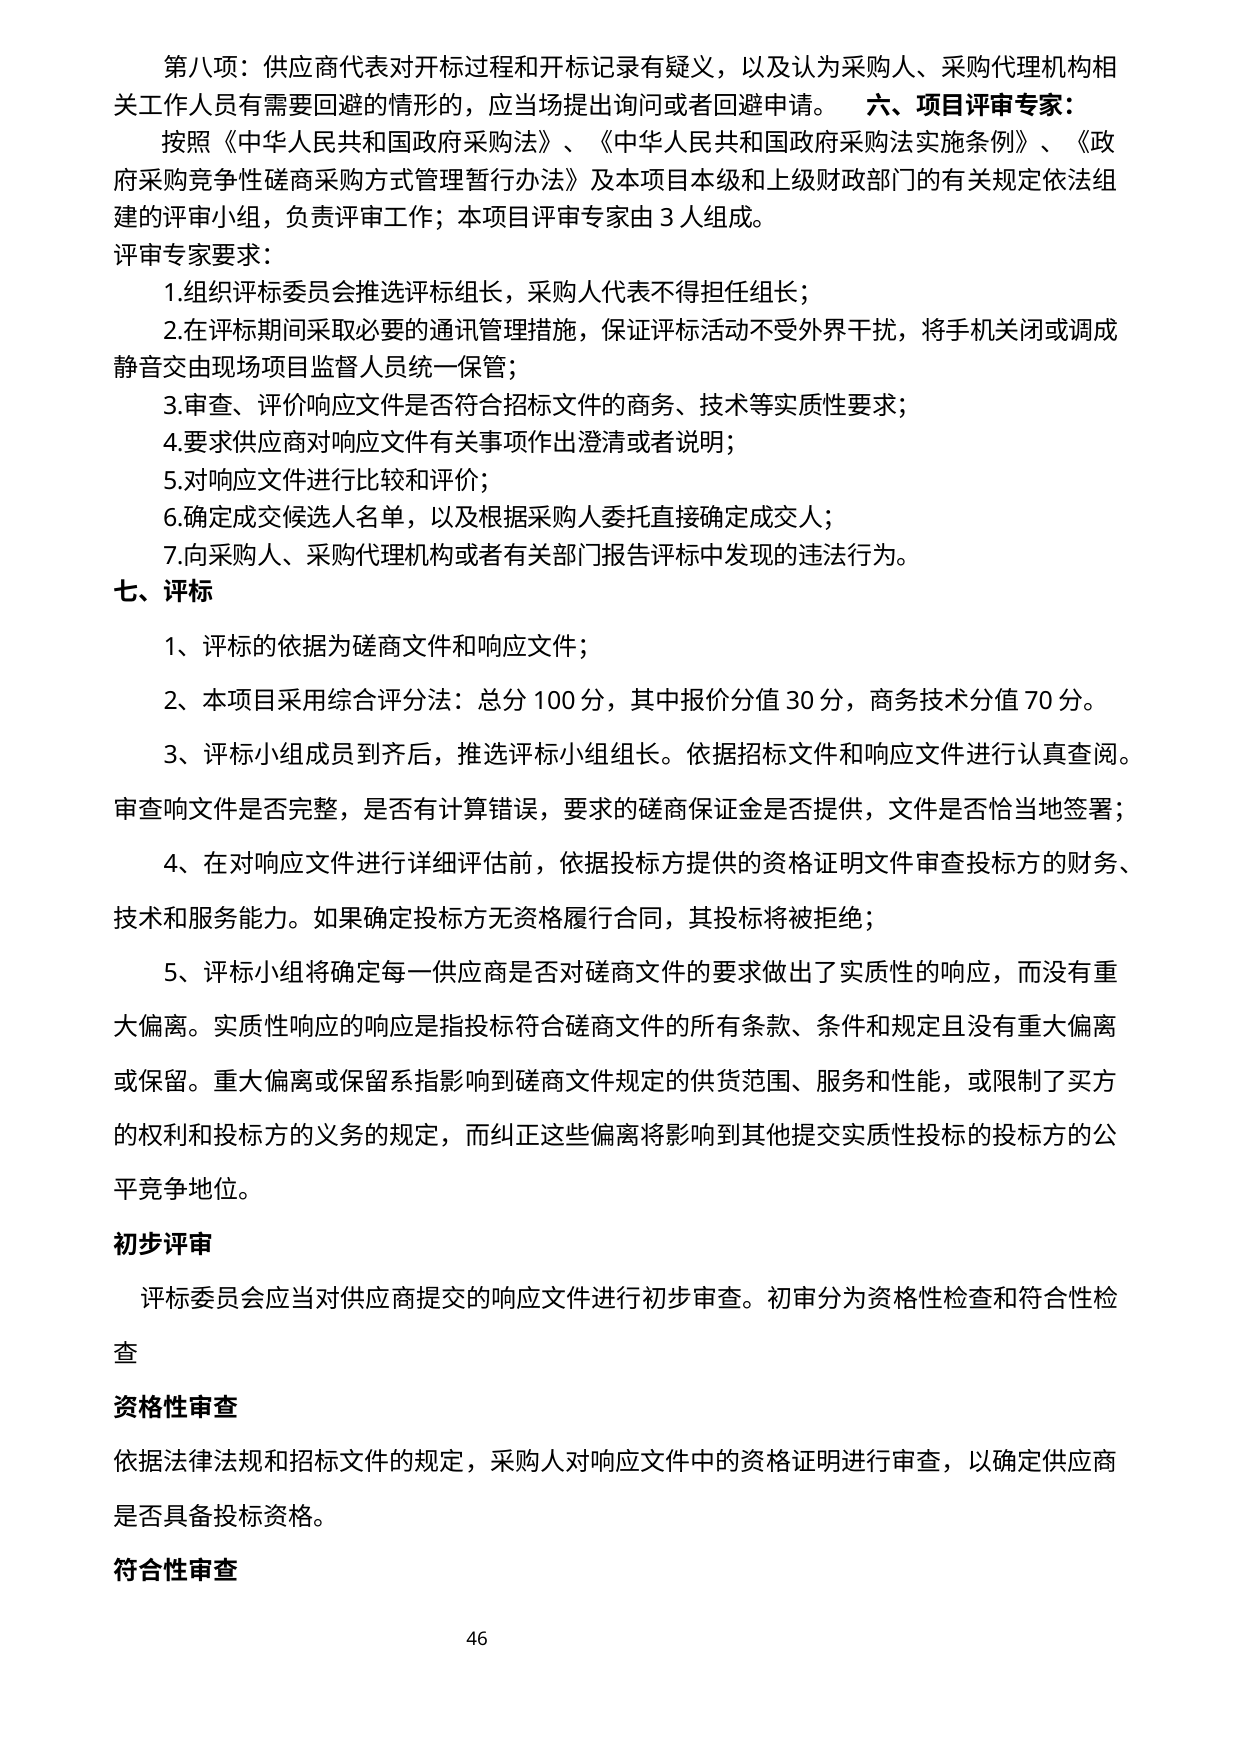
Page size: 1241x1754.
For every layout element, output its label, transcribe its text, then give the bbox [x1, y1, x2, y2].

text 评标委员会应当对供应商提交的响应文件进行初步审查。初审分为资格性检查和符合性检查 [113, 1279, 1119, 1369]
text 评审专家要求： [113, 234, 1119, 272]
text 依据法律法规和招标文件的规定，采购人对响应文件中的资格证明进行审查，以确定供应商是否具备投标资格。 [113, 1442, 1119, 1532]
text 按照《中华人民共和国政府采购法》、《中华人民共和国政府采购法实施条例》、《政府采购竞争性磋商采购方式管理暂行办法》及本项目本级和上级财政部门的有关规定依法组建的评审小组，负责评审工作；本项目评审专家由3人组成。 [113, 122, 1119, 234]
text 七、评标 [113, 572, 1119, 608]
text 资格性审查 [113, 1387, 1119, 1424]
text 符合性审查 [113, 1551, 1119, 1587]
text 6.确定成交候选人名单，以及根据采购人委托直接确定成交人； [113, 497, 1119, 534]
text 2.在评标期间采取必要的通讯管理措施，保证评标活动不受外界干扰，将手机关闭或调成静音交由现场项目监督人员统一保管； [113, 309, 1119, 384]
text 3、评标小组成员到齐后，推选评标小组组长。依据招标文件和响应文件进行认真查阅。审查响文件是否完整，是否有计算错误，要求的磋商保证金是否提供，文件是否恰当地签署； [113, 735, 1119, 826]
text 第八项：供应商代表对开标过程和开标记录有疑义，以及认为采购人、采购代理机构相关工作人员有需要回避的情形的，应当场提出询问或者回避申请。 六、项目评审专家： [113, 47, 1119, 122]
text 3.审查、评价响应文件是否符合招标文件的商务、技术等实质性要求； [113, 384, 1119, 422]
text 2、本项目采用综合评分法：总分100分，其中报价分值30分，商务技术分值70分。 [113, 681, 1119, 717]
text 1.组织评标委员会推选评标组长，采购人代表不得担任组长； [113, 272, 1119, 309]
text 4、在对响应文件进行详细评估前，依据投标方提供的资格证明文件审查投标方的财务、技术和服务能力。如果确定投标方无资格履行合同，其投标将被拒绝； [113, 844, 1119, 934]
text 4.要求供应商对响应文件有关事项作出澄清或者说明； [113, 422, 1119, 459]
text 1、评标的依据为磋商文件和响应文件； [113, 626, 1119, 662]
text 5.对响应文件进行比较和评价； [113, 459, 1119, 497]
text 7.向采购人、采购代理机构或者有关部门报告评标中发现的违法行为。 [113, 534, 1119, 572]
text 初步评审 [113, 1224, 1119, 1261]
text 5、评标小组将确定每一供应商是否对磋商文件的要求做出了实质性的响应，而没有重大偏离。实质性响应的响应是指投标符合磋商文件的所有条款、条件和规定且没有重大偏离或保留。重大偏离或保留系指影响到磋商文件规定的供货范围、服务和性能，或限制了买方的权利和投标方的义务的规定，而纠正这些偏离将影响到其他提交实质性投标的投标方的公平竞争地位。 [113, 952, 1119, 1206]
